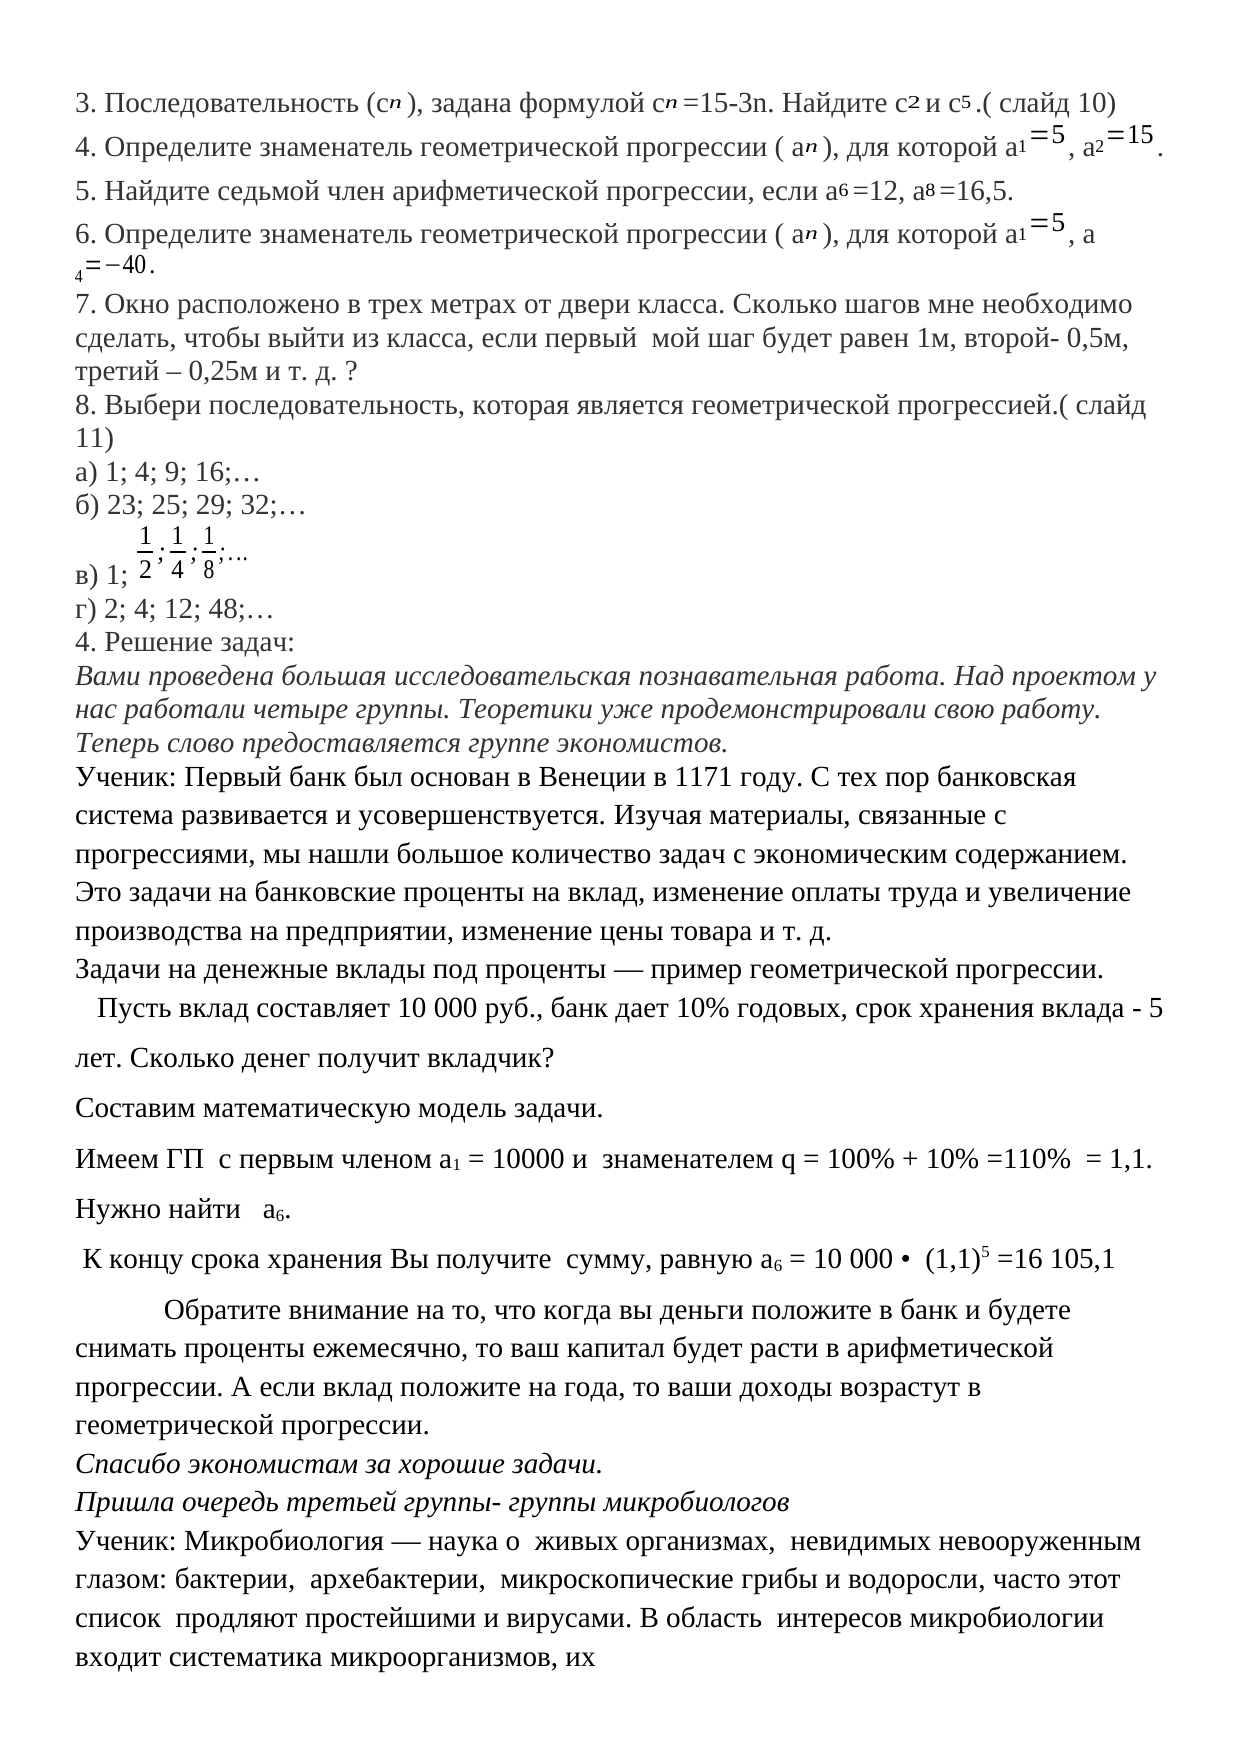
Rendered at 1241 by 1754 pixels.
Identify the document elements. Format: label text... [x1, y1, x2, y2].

text Задачи на денежные вклады под проценты — пример геометрической прогрессии. [75, 951, 1165, 985]
text Нужно найти а6. [75, 1191, 1165, 1225]
text Спасибо экономистам за хорошие задачи. [75, 1446, 1165, 1479]
text Обратите внимание на то, что когда вы деньги положите в банк и будете снимать проценты ежемесячно, то ваш капитал будет расти в арифметической прогрессии. А если вклад положите на года, то ваши доходы возрастут в геометрической прогрессии. [75, 1292, 1165, 1441]
text 7. Окно расположено в трех метрах от двери класса. Сколько шагов мне необходимо сделать, чтобы выйти из класса, если первый мой шаг будет равен 1м, второй- 0,5м, третий – 0,25м и т. д. ? [75, 286, 1165, 387]
text а) 1; 4; 9; 16;… [75, 454, 1165, 487]
text Имеем ГП с первым членом а1 = 10000 и знаменателем q = 100% + 10% =110% = 1,1. [75, 1141, 1165, 1174]
text Пришла очередь третьей группы- группы микробиологов [75, 1484, 1165, 1518]
text 5. Найдите седьмой член арифметической прогрессии, если а=12, а=16,5. [75, 162, 1165, 206]
text г) 2; 4; 12; 48;… [75, 591, 1165, 624]
text 4. Определите знаменатель геометрической прогрессии ( а), для которой а, а. [75, 119, 1165, 162]
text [75, 1523, 1165, 1672]
text Пусть вклад составляет 10 000 руб., банк дает 10% годовых, срок хранения вклада - 5 лет. Сколько денег получит вкладчик? [75, 990, 1165, 1074]
text 8. Выбери последовательность, которая является геометрической прогрессией.( слайд 11) [75, 387, 1165, 454]
text б) 23; 25; 29; 32;… [75, 487, 1165, 521]
text 3. Последовательность (с), задана формулой с=15-3n. Найдите си c.( слайд 10) [75, 75, 1165, 119]
text 4. Решение задач: [75, 624, 1165, 658]
text К концу срока хранения Вы получите сумму, равную а6 = 10 000 • (1,1)5 =16 105,1 [75, 1242, 1165, 1275]
text Вами проведена большая исследовательская познавательная работа. Над проектом у нас работали четыре группы. Теоретики уже продемонстрировали свою работу. Теперь слово предоставляется группе экономистов. [75, 658, 1165, 759]
text Составим математическую модель задачи. [75, 1091, 1165, 1124]
text 6. Определите знаменатель геометрической прогрессии ( а), для которой а, а [75, 206, 1165, 286]
text в) 1; [75, 521, 1165, 591]
text Ученик: Первый банк был основан в Венеции в 1171 году. С тех пор банковская система развивается и усовершенствуется. Изучая материалы, связанные с прогрессиями, мы нашли большое количество задач с экономическим содержанием. Это задачи на банковские проценты на вклад, изменение оплаты труда и увеличение производства на предприятии, изменение цены товара и т. д. [75, 759, 1165, 946]
